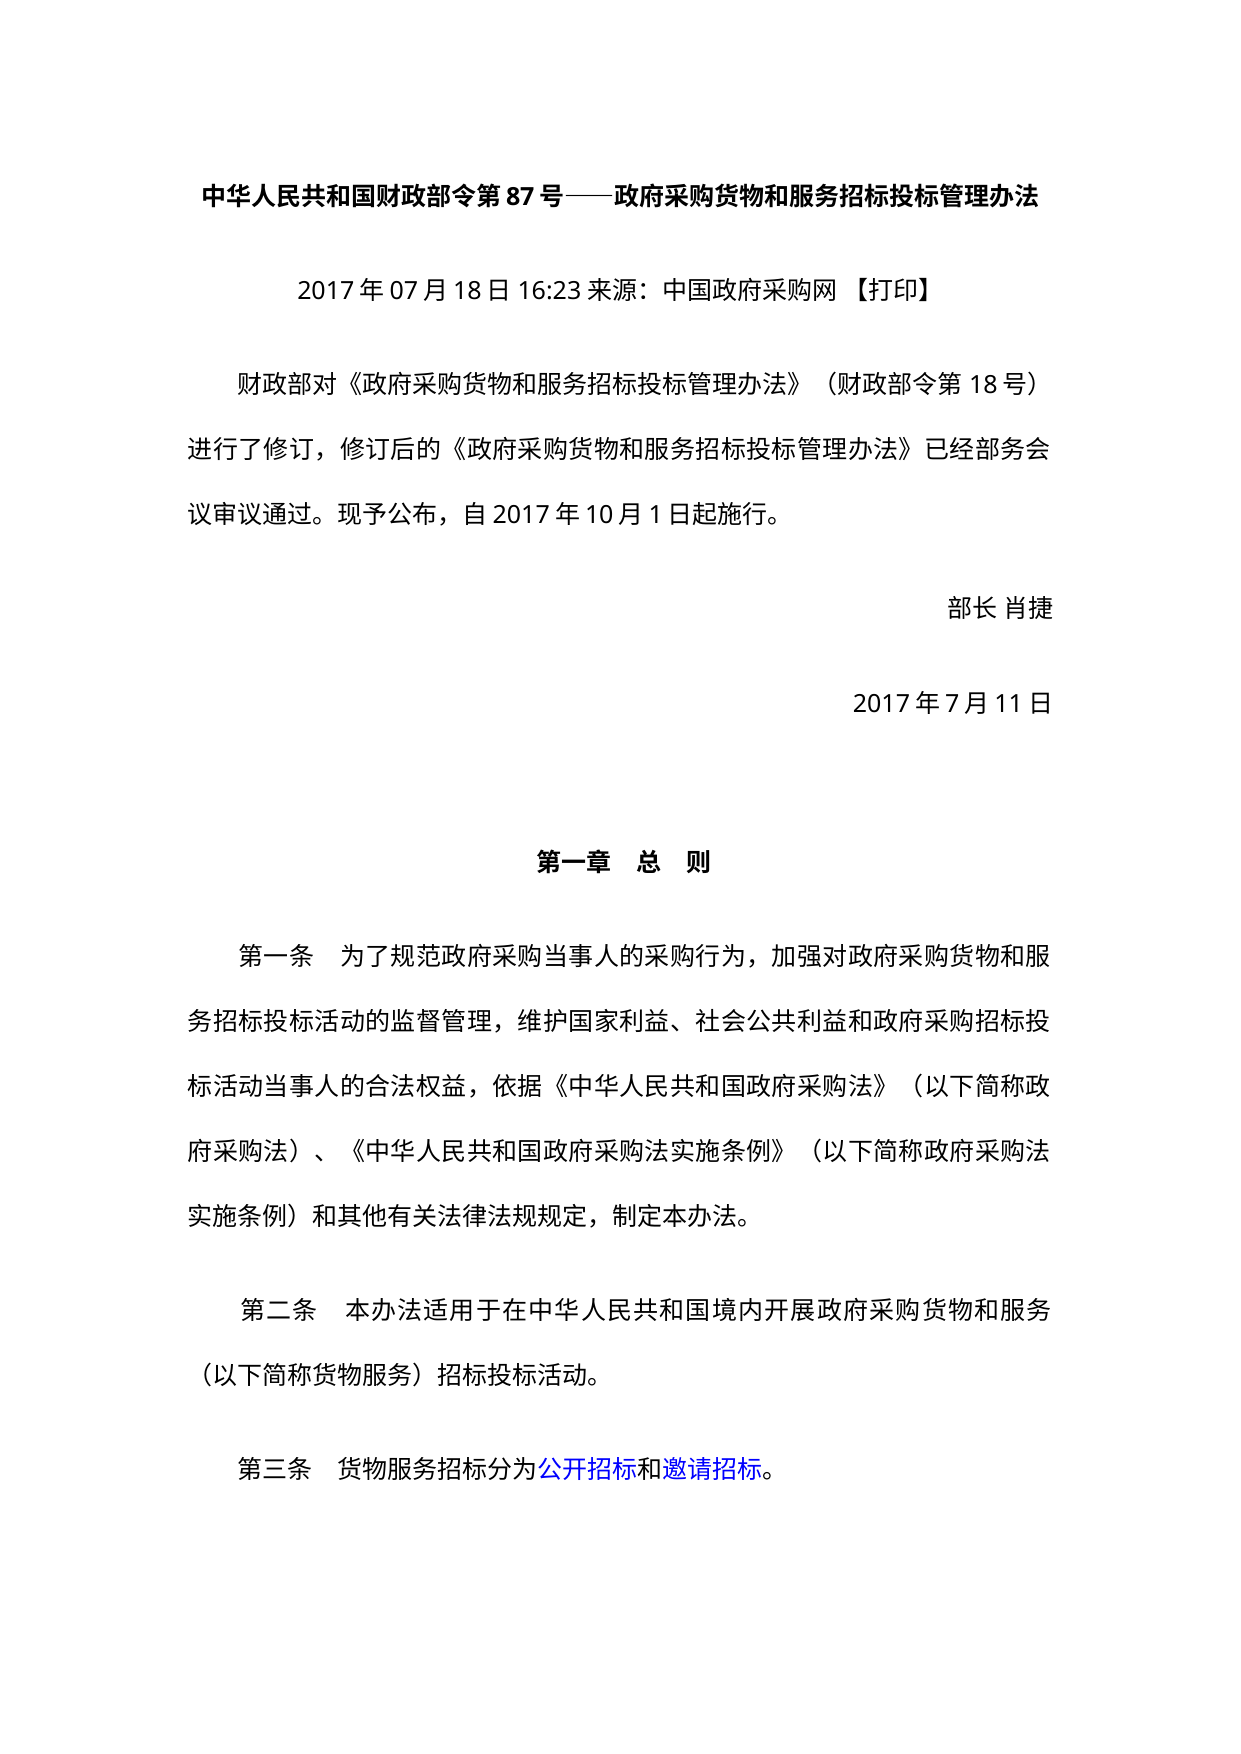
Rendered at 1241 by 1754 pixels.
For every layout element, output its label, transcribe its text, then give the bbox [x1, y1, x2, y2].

text 2017年7月11日 [187, 669, 1053, 734]
subtitle 中华人民共和国财政部令第87号——政府采购货物和服务招标投标管理办法 [187, 162, 1053, 227]
text 第一章 总 则 [187, 763, 1053, 893]
text 第三条 货物服务招标分为公开招标和邀请招标。 [187, 1435, 1053, 1500]
text 第二条 本办法适用于在中华人民共和国境内开展政府采购货物和服务（以下简称货物服务）招标投标活动。 [187, 1276, 1053, 1406]
text 第一条 为了规范政府采购当事人的采购行为，加强对政府采购货物和服务招标投标活动的监督管理，维护国家利益、社会公共利益和政府采购招标投标活动当事人的合法权益，依据《中华人民共和国政府采购法》（以下简称政府采购法）、《中华人民共和国政府采购法实施条例》（以下简称政府采购法实施条例）和其他有关法律法规规定，制定本办法。 [187, 922, 1053, 1247]
text 部长 肖捷 [187, 574, 1053, 639]
text 2017年07月18日 16:23 来源：中国政府采购网 【打印】 [187, 256, 1053, 321]
text 财政部对《政府采购货物和服务招标投标管理办法》（财政部令第18号）进行了修订，修订后的《政府采购货物和服务招标投标管理办法》已经部务会议审议通过。现予公布，自2017年10月1日起施行。 [187, 350, 1053, 545]
